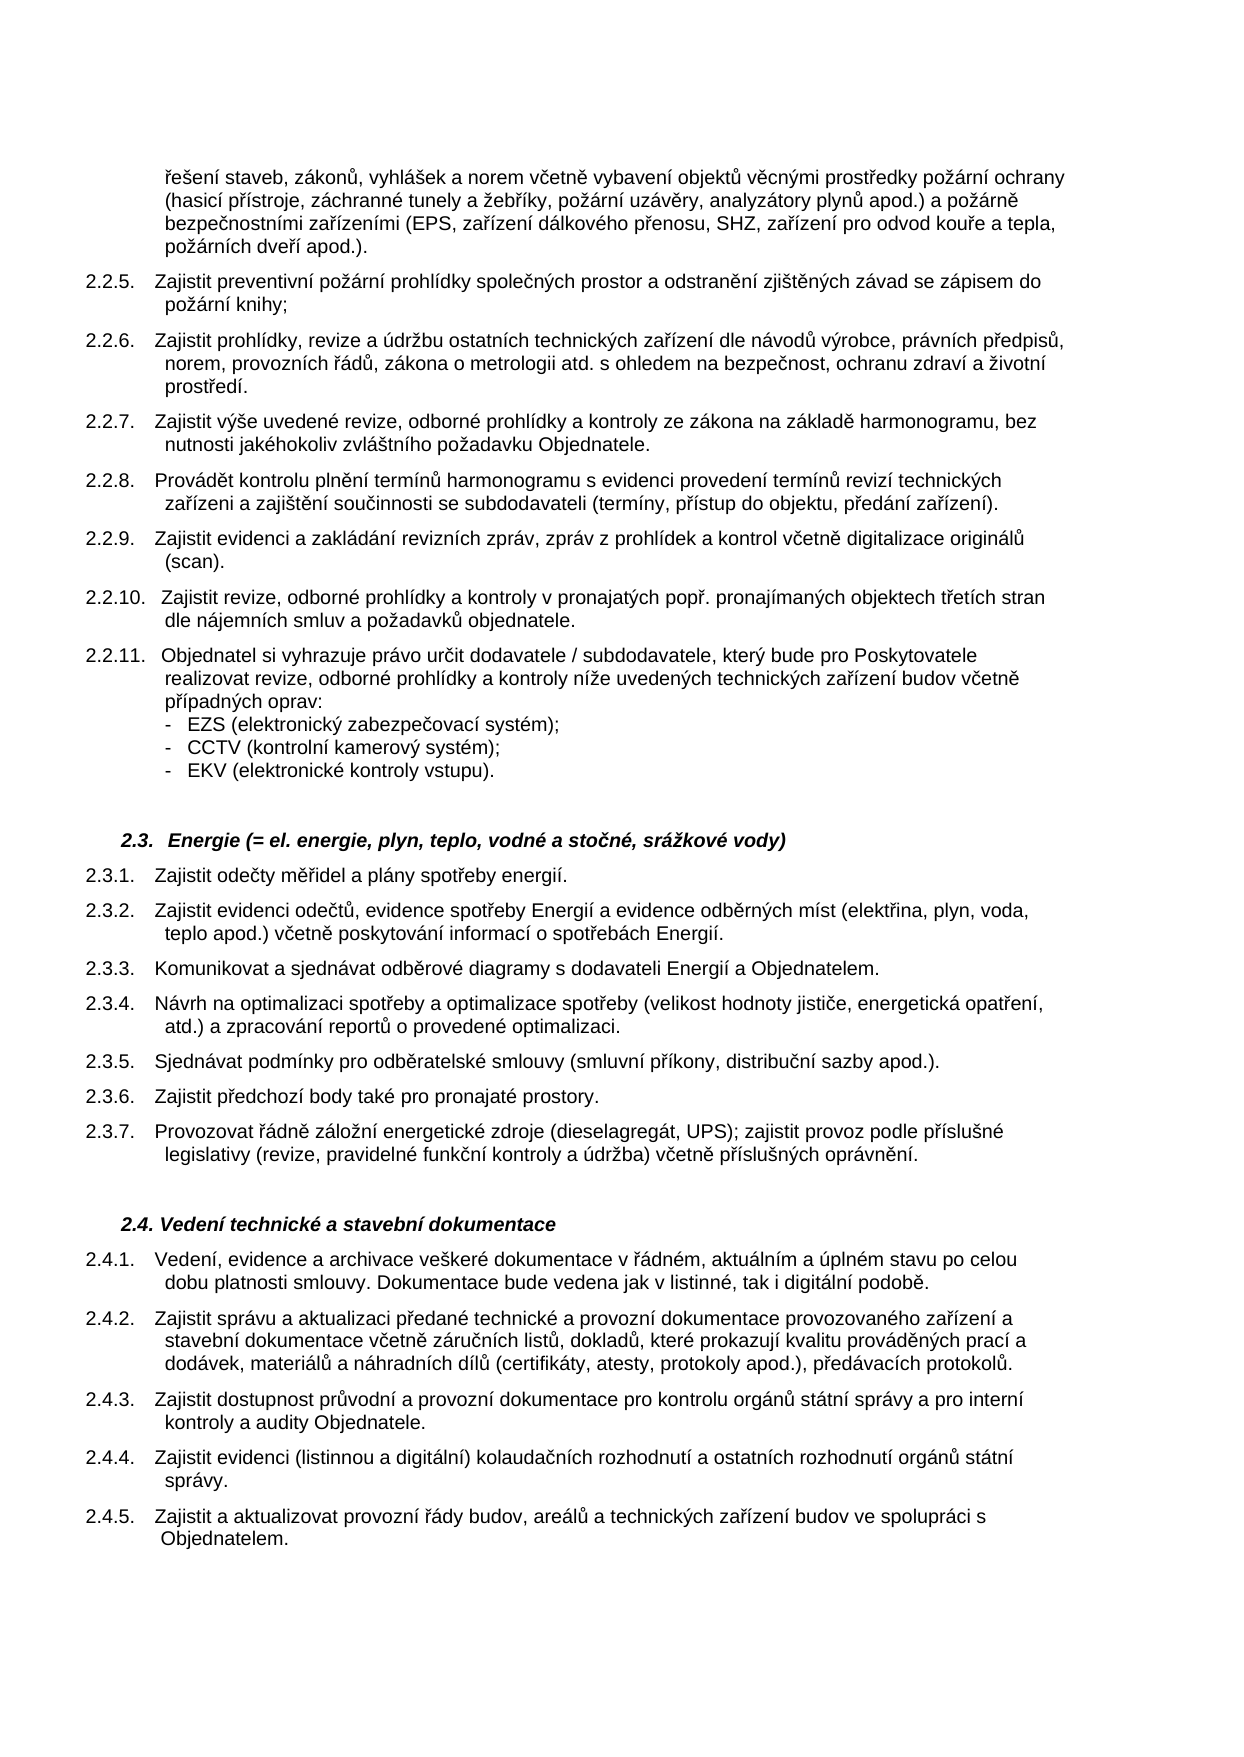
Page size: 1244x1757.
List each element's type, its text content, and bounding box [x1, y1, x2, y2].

list Sjednávat podmínky pro odběratelské smlouvy (smluvní příkony, distribuční sazby apod.). [85, 1051, 1067, 1073]
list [85, 166, 1067, 258]
list Zajistit evidenci odečtů, evidence spotřeby Energií a evidence odběrných míst (elektřina, plyn, voda, teplo apod.) včetně poskytování informací o spotřebách Energií. [85, 899, 1067, 945]
list Zajistit evidenci (listinnou a digitální) kolaudačních rozhodnutí a ostatních rozhodnutí orgánů státní správy. [85, 1446, 1067, 1492]
list Zajistit předchozí body také pro pronajaté prostory. [85, 1086, 1067, 1108]
list Zajistit preventivní požární prohlídky společných prostor a odstranění zjištěných závad se zápisem do požární knihy; [85, 270, 1067, 316]
list Objednatel si vyhrazuje právo určit dodavatele / subdodavatele, který bude pro Poskytovatele realizovat revize, odborné prohlídky a kontroly níže uvedených technických zařízení budov včetně případných oprav: [85, 644, 1067, 713]
list Zajistit odečty měřidel a plány spotřeby energií. [85, 865, 1067, 887]
list Zajistit revize, odborné prohlídky a kontroly v pronajatých popř. pronajímaných objektech třetích stran dle nájemních smluv a požadavků objednatele. [85, 586, 1067, 632]
text 2.4. Vedení technické a stavební dokumentace [121, 1214, 1067, 1236]
list Zajistit výše uvedené revize, odborné prohlídky a kontroly ze zákona na základě harmonogramu, bez nutnosti jakéhokoliv zvláštního požadavku Objednatele. [85, 410, 1067, 456]
list Zajistit evidenci a zakládání revizních zpráv, zpráv z prohlídek a kontrol včetně digitalizace originálů (scan). [85, 527, 1067, 573]
list Energie (= el. energie, plyn, teplo, vodné a stočné, srážkové vody) [121, 830, 1067, 852]
list Provádět kontrolu plnění termínů harmonogramu s evidenci provedení termínů revizí technických zařízeni a zajištění součinnosti se subdodavateli (termíny, přístup do objektu, předání zařízení). [85, 469, 1067, 514]
list Komunikovat a sjednávat odběrové diagramy s dodavateli Energií a Objednatelem. [85, 958, 1067, 980]
list EZS (elektronický zabezpečovací systém); [164, 713, 1067, 736]
list Provozovat řádně záložní energetické zdroje (dieselagregát, UPS); zajistit provoz podle příslušné legislativy (revize, pravidelné funkční kontroly a údržba) včetně příslušných oprávnění. [85, 1120, 1067, 1166]
list Návrh na optimalizaci spotřeby a optimalizace spotřeby (velikost hodnoty jističe, energetická opatření, atd.) a zpracování reportů o provedené optimalizaci. [85, 991, 1067, 1038]
text Objednatelem. [160, 1528, 1067, 1550]
list Zajistit dostupnost průvodní a provozní dokumentace pro kontrolu orgánů státní správy a pro interní kontroly a audity Objednatele. [85, 1388, 1067, 1434]
list Zajistit správu a aktualizaci předané technické a provozní dokumentace provozovaného zařízení a stavební dokumentace včetně záručních listů, dokladů, které prokazují kvalitu prováděných prací a dodávek, materiálů a náhradních dílů (certifikáty, atesty, protokoly apod.), předávacích protokolů. [85, 1307, 1067, 1375]
list Zajistit prohlídky, revize a údržbu ostatních technických zařízení dle návodů výrobce, právních předpisů, norem, provozních řádů, zákona o metrologii atd. s ohledem na bezpečnost, ochranu zdraví a životní prostředí. [85, 329, 1067, 398]
list EKV (elektronické kontroly vstupu). [164, 759, 1067, 782]
list Zajistit a aktualizovat provozní řády budov, areálů a technických zařízení budov ve spolupráci s [85, 1506, 1067, 1528]
list Vedení, evidence a archivace veškeré dokumentace v řádném, aktuálním a úplném stavu po celou dobu platnosti smlouvy. Dokumentace bude vedena jak v listinné, tak i digitální podobě. [85, 1248, 1067, 1294]
list CCTV (kontrolní kamerový systém); [164, 736, 1067, 759]
